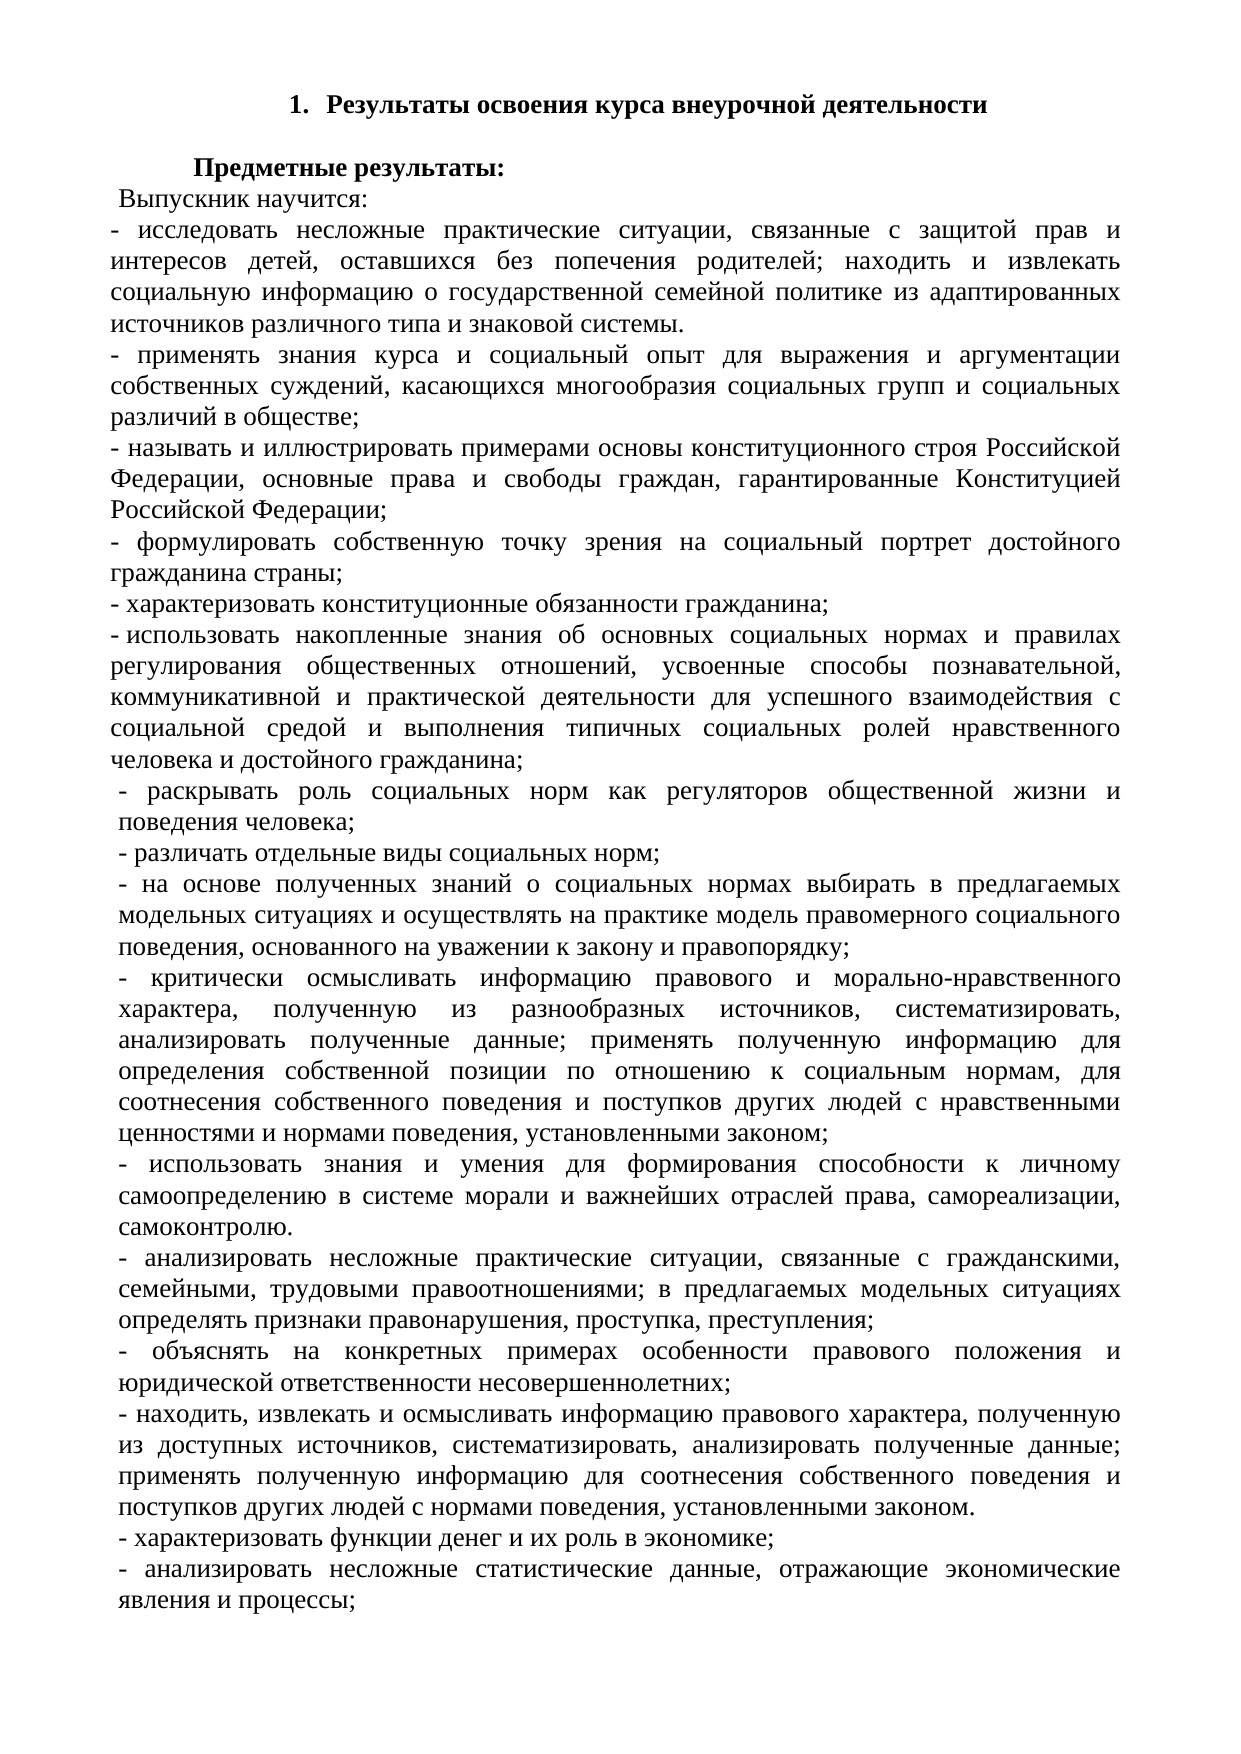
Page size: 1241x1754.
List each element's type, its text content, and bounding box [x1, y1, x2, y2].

text - раскрывать роль социальных норм как регуляторов общественной жизни и поведения человека; [118, 774, 1122, 836]
text - объяснять на конкретных примерах особенности правового положения и юридической ответственности несовершеннолетних; [118, 1334, 1122, 1397]
text - исследовать несложные практические ситуации, связанные с защитой прав и интересов детей, оставшихся без попечения родителей; находить и извлекать социальную информацию о государственной семейной политике из адаптированных источников различного типа и знаковой системы. [110, 213, 1122, 338]
text - находить, извлекать и осмысливать информацию правового характера, полученную из доступных источников, систематизировать, анализировать полученные данные; применять полученную информацию для соотнесения собственного поведения и поступков других людей с нормами поведения, установленными законом. [118, 1397, 1122, 1521]
text - использовать накопленные знания об основных социальных нормах и правилах регулирования общественных отношений, усвоенные способы познавательной, коммуникативной и практической деятельности для успешного взаимодействия с социальной средой и выполнения типичных социальных ролей нравственного человека и достойного гражданина; [110, 618, 1122, 774]
text - критически осмысливать информацию правового и морально-нравственного характера, полученную из разнообразных источников, систематизировать, анализировать полученные данные; применять полученную информацию для определения собственной позиции по отношению к социальным нормам, для соотнесения собственного поведения и поступков других людей с нравственными ценностями и нормами поведения, установленными законом; [118, 961, 1122, 1148]
text - характеризовать функции денег и их роль в экономике; [118, 1521, 1122, 1552]
text Предметные результаты: [193, 151, 1122, 182]
list Результаты освоения курса внеурочной деятельности [156, 89, 1121, 120]
text - анализировать несложные статистические данные, отражающие экономические явления и процессы; [118, 1552, 1122, 1615]
text Выпускник научится: [118, 182, 1122, 213]
text - использовать знания и умения для формирования способности к личному самоопределению в системе морали и важнейших отраслей права, самореализации, самоконтролю. [118, 1148, 1122, 1241]
text - формулировать собственную точку зрения на социальный портрет достойного гражданина страны; [110, 525, 1122, 587]
text - применять знания курса и социальный опыт для выражения и аргументации собственных суждений, касающихся многообразия социальных групп и социальных различий в обществе; [110, 338, 1122, 431]
text - на основе полученных знаний о социальных нормах выбирать в предлагаемых модельных ситуациях и осуществлять на практике модель правомерного социального поведения, основанного на уважении к закону и правопорядку; [118, 867, 1122, 961]
text - различать отдельные виды социальных норм; [118, 836, 1122, 867]
text - называть и иллюстрировать примерами основы конституционного строя Российской Федерации, основные права и свободы граждан, гарантированные Конституцией Российской Федерации; [110, 431, 1122, 525]
text - анализировать несложные практические ситуации, связанные с гражданскими, семейными, трудовыми правоотношениями; в предлагаемых модельных ситуациях определять признаки правонарушения, проступка, преступления; [118, 1241, 1122, 1334]
text - характеризовать конституционные обязанности гражданина; [110, 587, 1122, 618]
